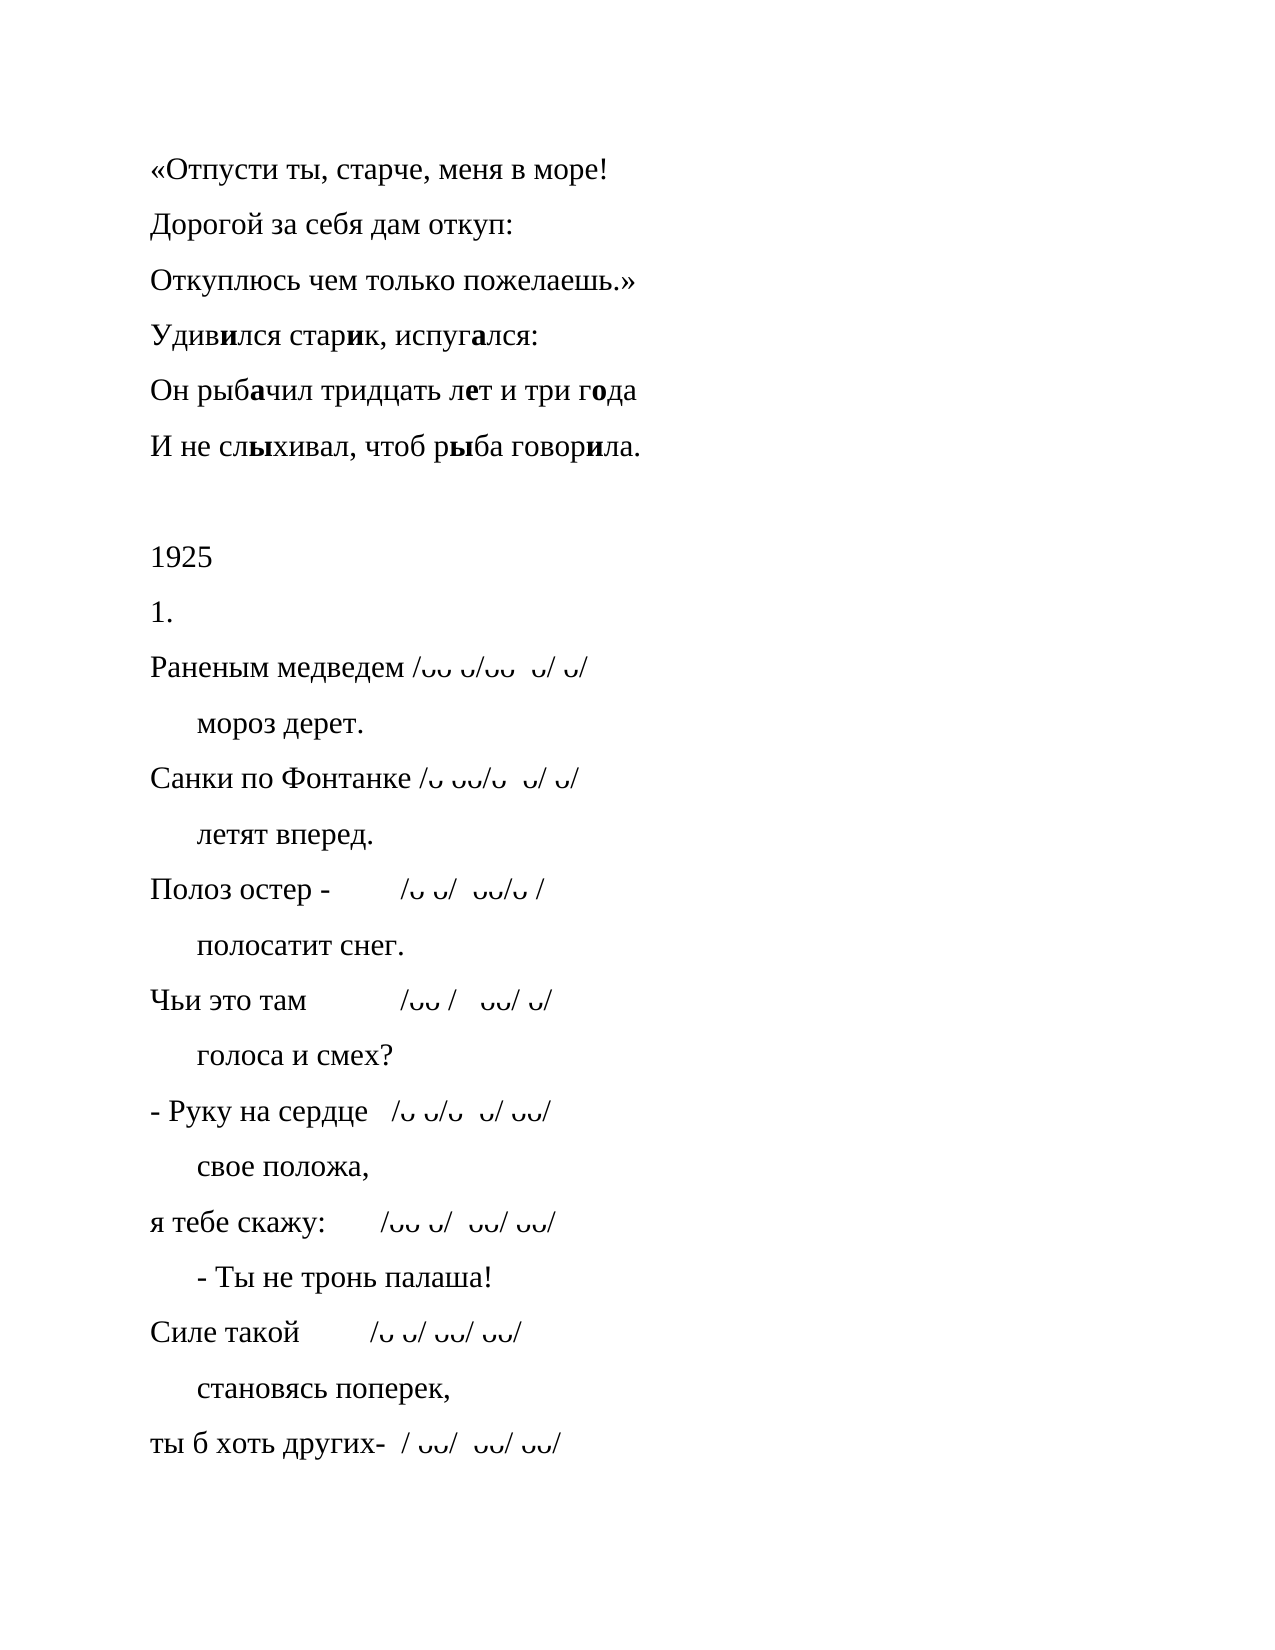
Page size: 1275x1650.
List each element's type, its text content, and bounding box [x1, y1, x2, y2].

text Полоз остер - /ᴗ ᴗ/ ᴗᴗ/ᴗ / [150, 870, 1125, 906]
text Откуплюсь чем только пожелаешь.» [150, 261, 1125, 297]
text Дорогой за себя дам откуп: [150, 205, 1125, 241]
text голоса и смех? [150, 1037, 1125, 1073]
text - Ты не тронь палаша! [150, 1258, 1125, 1294]
text летят вперед. [150, 815, 1125, 851]
text - Руку на сердце /ᴗ ᴗ/ᴗ ᴗ/ ᴗᴗ/ [150, 1092, 1125, 1128]
text «Отпусти ты, старче, меня в море! [150, 150, 1125, 186]
text ты б хоть других- / ᴗᴗ/ ᴗᴗ/ ᴗᴗ/ [150, 1424, 1125, 1461]
text Он рыбачил тридцать лет и три года [150, 372, 1125, 408]
text я тебе скажу: /ᴗᴗ ᴗ/ ᴗᴗ/ ᴗᴗ/ [150, 1203, 1125, 1239]
text Удивился старик, испугался: [150, 316, 1125, 352]
text Чьи это там /ᴗᴗ / ᴗᴗ/ ᴗ/ [150, 981, 1125, 1017]
text мороз дерет. [150, 704, 1125, 740]
text И не слыхивал, чтоб рыба говорила. [150, 427, 1125, 463]
text Санки по Фонтанке /ᴗ ᴗᴗ/ᴗ ᴗ/ ᴗ/ [150, 759, 1125, 796]
text 1. [150, 593, 1125, 629]
text Раненым медведем /ᴗᴗ ᴗ/ᴗᴗ ᴗ/ ᴗ/ [150, 649, 1125, 685]
text становясь поперек, [150, 1369, 1125, 1405]
text свое положа, [150, 1147, 1125, 1183]
text Силе такой /ᴗ ᴗ/ ᴗᴗ/ ᴗᴗ/ [150, 1314, 1125, 1350]
text 1925 [150, 538, 1125, 574]
text полосатит снег. [150, 926, 1125, 962]
